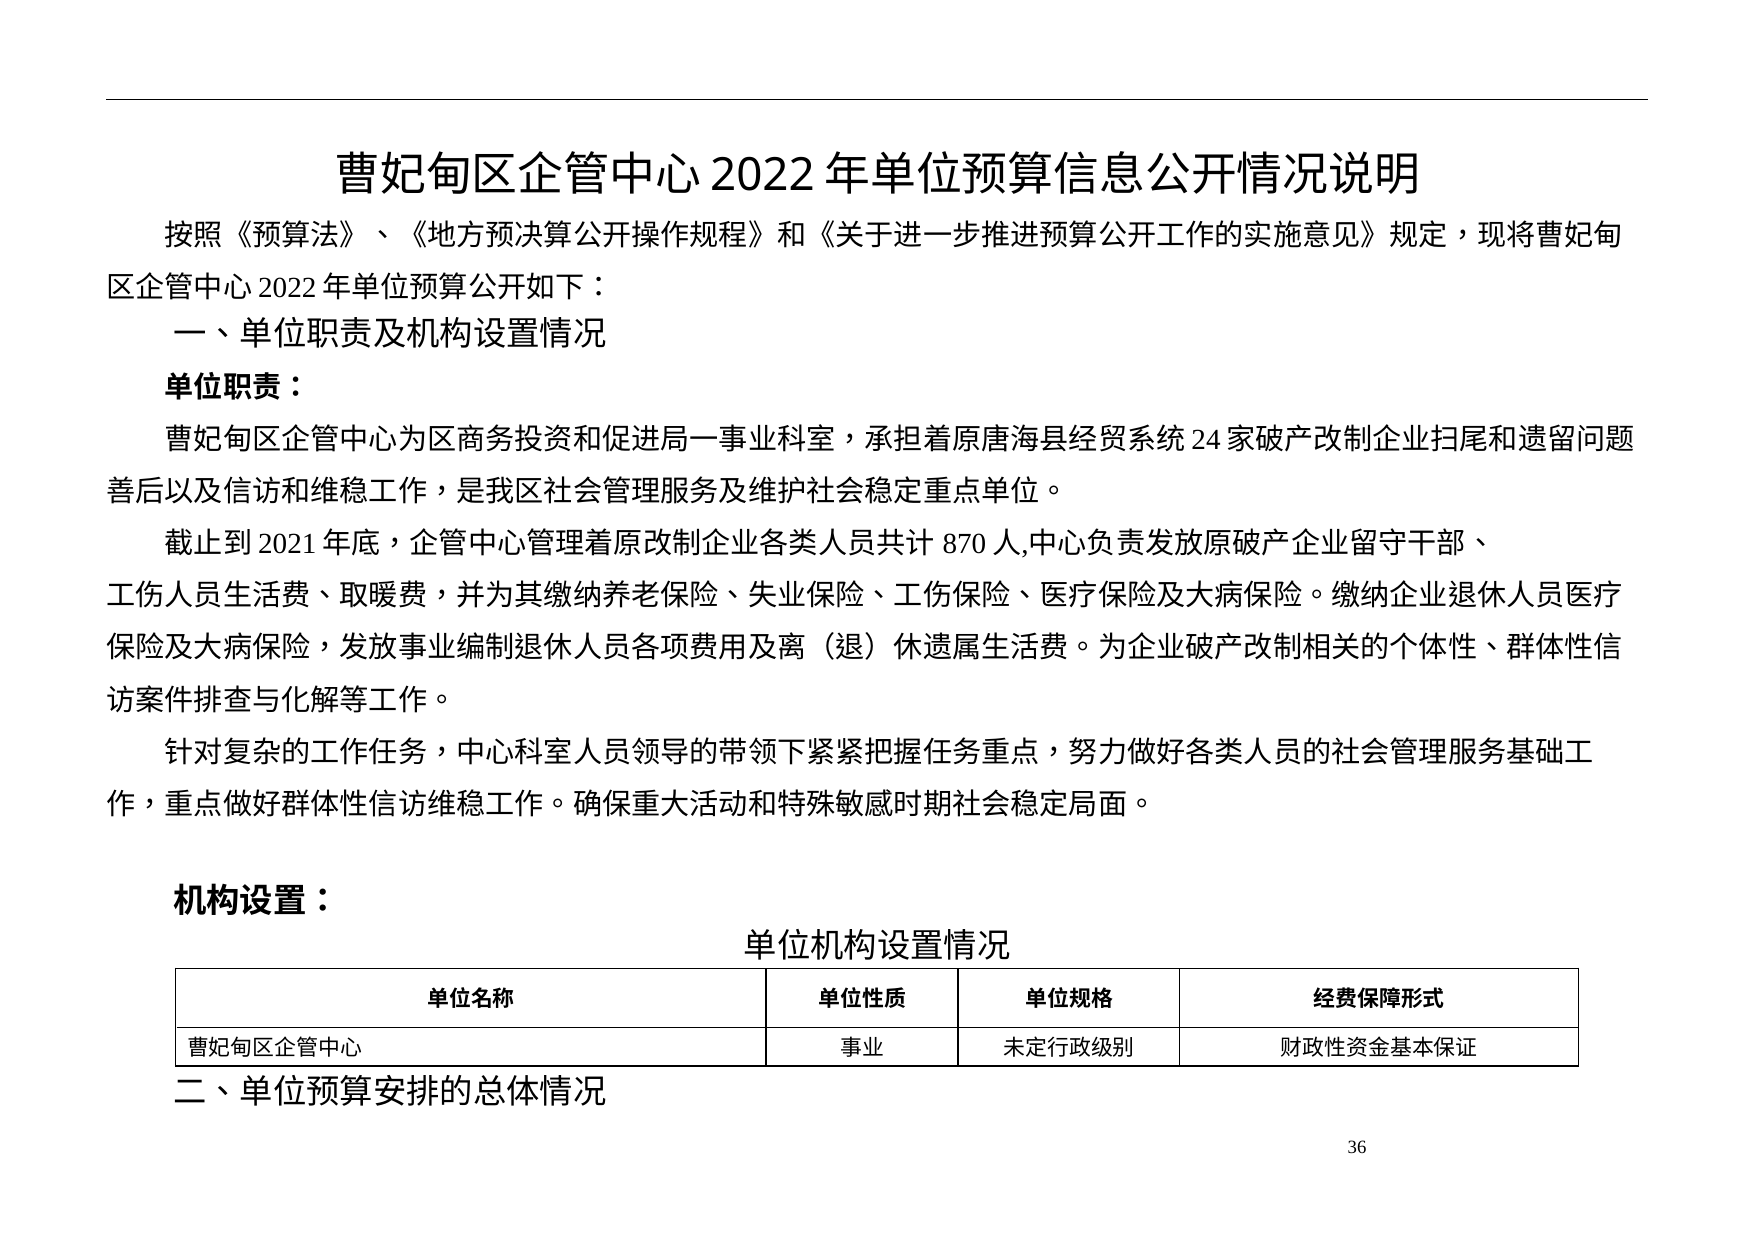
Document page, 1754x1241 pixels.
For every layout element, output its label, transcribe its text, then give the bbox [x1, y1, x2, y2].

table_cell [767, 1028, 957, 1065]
text 单位机构设置情况 [106, 922, 1648, 967]
text 机构设置： [106, 877, 1648, 922]
text 针对复杂的工作任务，中心科室人员领导的带领下紧紧把握任务重点，努力做好各类人员的社会管理服务基础工作，重点做好群体性信访维稳工作。确保重大活动和特殊敏感时期社会稳定局面。 [106, 720, 1648, 824]
text 一、单位职责及机构设置情况 [106, 309, 1648, 355]
text 单位职责： [106, 356, 1648, 408]
text 二、单位预算安排的总体情况 [106, 1068, 1648, 1113]
text 曹妃甸区企管中心为区商务投资和促进局一事业科室，承担着原唐海县经贸系统24家破产改制企业扫尾和遗留问题善后以及信访和维稳工作，是我区社会管理服务及维护社会稳定重点单位。 [106, 408, 1648, 512]
text 截止到2021年底，企管中心管理着原改制企业各类人员共计 870人,中心负责发放原破产企业留守干部、 工伤人员生活费、取暖费，并为其缴纳养老保险、失业保险、工伤保险、医疗保险及大病保险。缴纳企业退休人员医疗保险及大病保险，发放事业编制退休人员各项费用及离（退）休遗属生活费。为企业破产改制相关的个体性、群体性信访案件排查与化解等工作。 [106, 512, 1648, 720]
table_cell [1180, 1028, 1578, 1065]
text 曹妃甸区企管中心2022年单位预算信息公开情况说明 [106, 142, 1648, 204]
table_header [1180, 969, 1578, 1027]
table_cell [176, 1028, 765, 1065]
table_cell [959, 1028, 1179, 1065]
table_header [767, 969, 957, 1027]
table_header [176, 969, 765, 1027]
text 按照《预算法》、《地方预决算公开操作规程》和《关于进一步推进预算公开工作的实施意见》规定，现将曹妃甸区企管中心2022年单位预算公开如下： [106, 204, 1648, 308]
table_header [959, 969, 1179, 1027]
